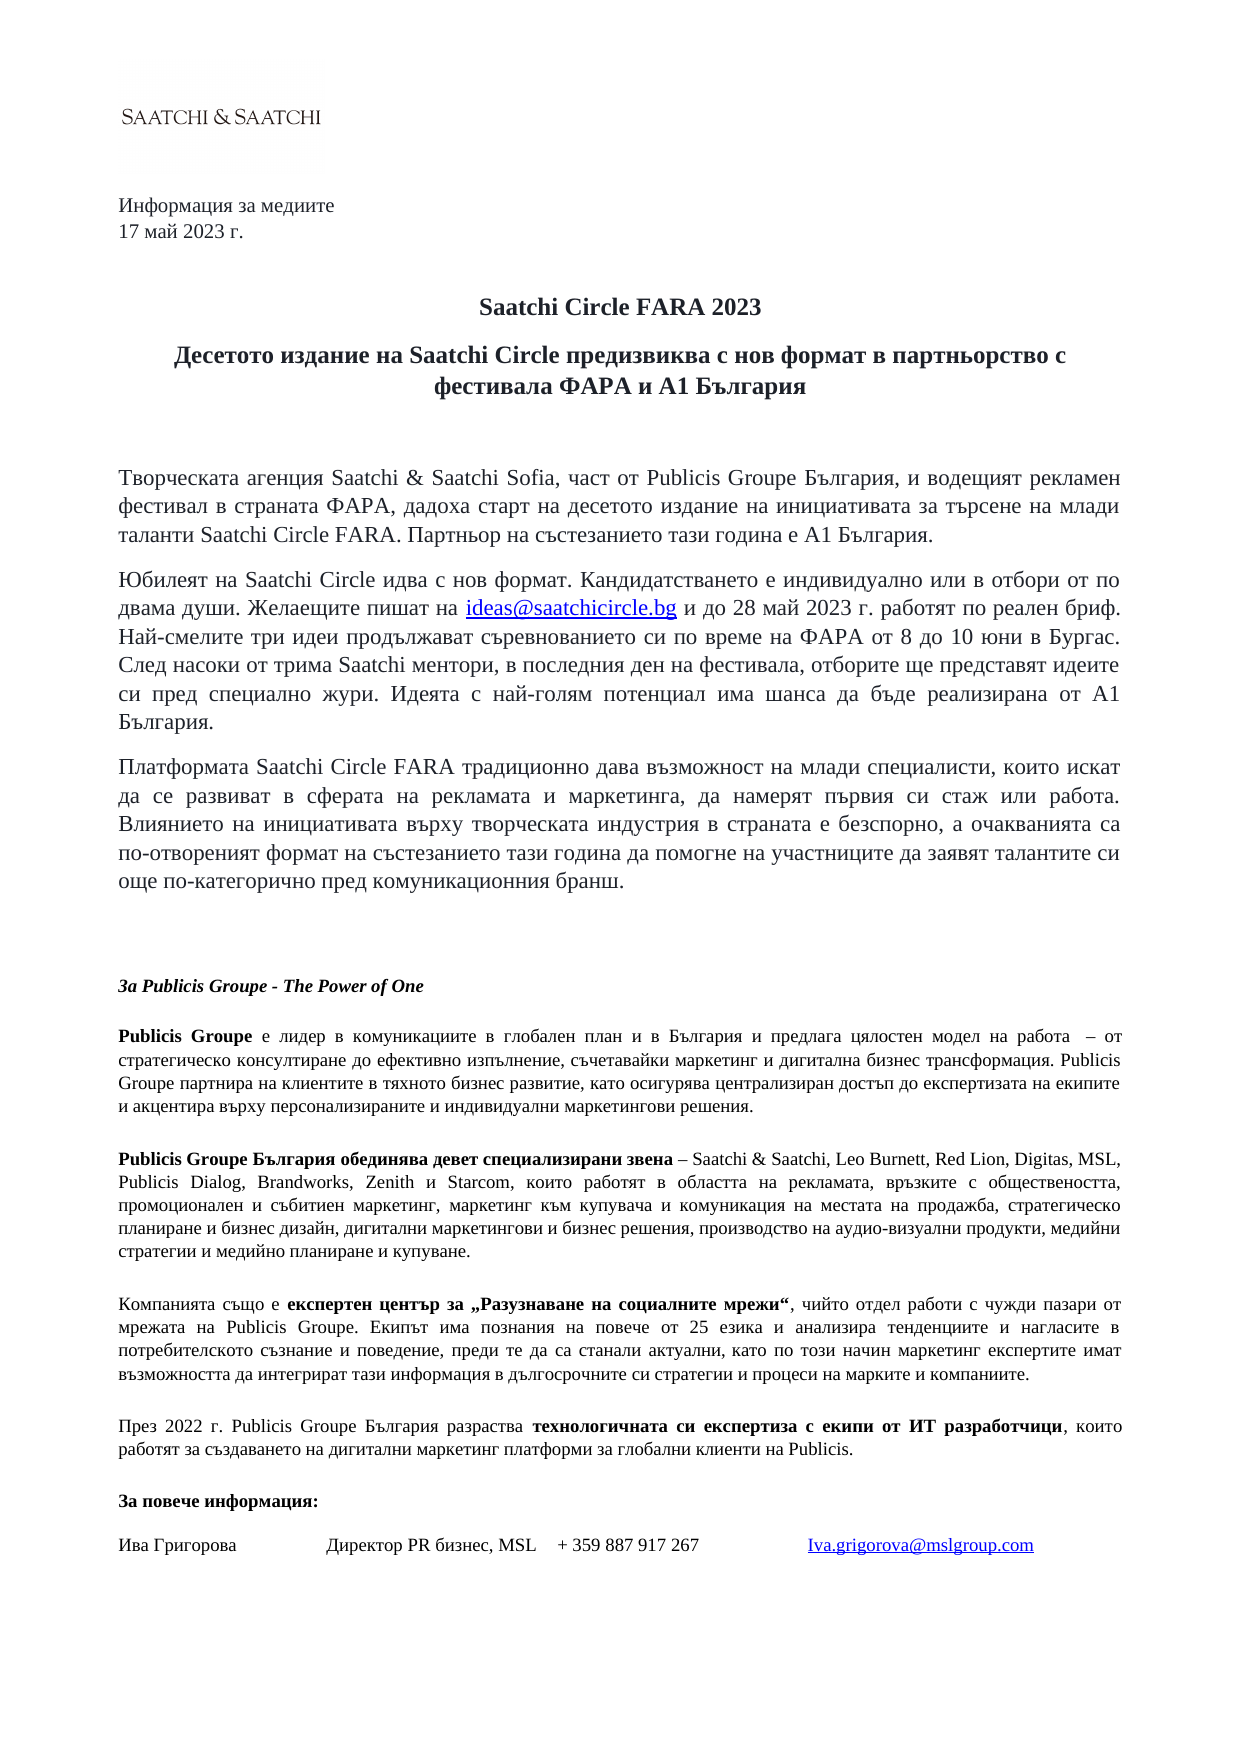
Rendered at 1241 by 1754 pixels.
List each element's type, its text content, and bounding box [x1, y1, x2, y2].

table_cell Директор PR бизнес, MSL [326, 1534, 557, 1620]
text През 2022 г. Publicis Groupe България разраства технологичната си експертиза с екипи от ИТ разработчици, които работят за създаването на дигитални маркетинг платформи за глобални клиенти на Publicis. [118, 1415, 1122, 1459]
text Saatchi Circle FARA 2023 [118, 292, 1122, 321]
table_header За повече информация: [118, 1490, 1112, 1533]
table_cell + 359 887 917 267 [557, 1534, 807, 1620]
text За Publicis Groupe - The Power of One [118, 970, 1122, 996]
text Информация за медиите [118, 193, 1122, 217]
text Десетото издание на Saatchi Circle предизвиква с нов формат в партньорство с фестивала ФАРА и А1 България [118, 340, 1122, 400]
text 17 май 2023 г. [118, 219, 1122, 243]
table_cell Iva.grigorova@mslgroup.com [808, 1534, 1112, 1620]
table_cell Ива Григорова [118, 1534, 326, 1620]
text Publicis Groupe България обединява девет специализирани звена – Saatchi & Saatchi, Leo Burnett, Red Lion, Digitas, MSL, Publicis Dialog, Brandworks, Zenith и Starcom, които работят в областта на рекламата, връзките с обществеността, промоционален и събитиен маркетинг, маркетинг към купувача и комуникация на местата на продажба, стратегическо планиране и бизнес дизайн, дигитални маркетингови и бизнес решения, производство на аудио-визуални продукти, медийни стратегии и медийно планиране и купуване. [118, 1147, 1122, 1262]
text Publicis Groupe е лидер в комуникациите в глобален план и в България и предлага цялостен модел на работа – от стратегическо консултиране до ефективно изпълнение, съчетавайки маркетинг и дигитална бизнес трансформация. Publicis Groupe партнира на клиентите в тяхното бизнес развитие, като осигурява централизиран достъп до експертизата на екипите и акцентира върху персонализираните и индивидуални маркетингови решения. [118, 1025, 1122, 1117]
text Юбилеят на Saatchi Circle идва с нов формат. Кандидатстването е индивидуално или в отбори от по двама души. Желаещите пишат на ideas@saatchicircle.bg и до 28 май 2023 г. работят по реален бриф. Най-смелите три идеи продължават съревнованието си по време на ФАРА от 8 до 10 юни в Бургас. След насоки от трима Saatchi ментори, в последния ден на фестивала, отборите ще представят идеите си пред специално жури. Идеята с най-голям потенциал има шанса да бъде реализирана от А1 България. [118, 566, 1122, 734]
text Компанията също е експертен център за „Разузнаване на социалните мрежи“, чийто отдел работи с чужди пазари от мрежата на Publicis Groupe. Екипът има познания на повече от 25 езика и анализира тенденциите и нагласите в потребителското съзнание и поведение, преди те да са станали актуални, като по този начин маркетинг експертите имат възможността да интегрират тази информация в дългосрочните си стратегии и процеси на марките и компаниите. [118, 1293, 1122, 1384]
text Платформата Saatchi Circle FARA традиционно дава възможност на млади специалисти, които искат да се развиват в сферата на рекламата и маркетинга, да намерят първия си стаж или работа. Влиянието на инициативата върху творческата индустрия в страната е безспорно, а очакванията са по-отвореният формат на състезанието тази година да помогне на участниците да заявят талантите си още по-категорично пред комуникационния бранш. [118, 753, 1122, 893]
text Творческата агенция Saatchi & Saatchi Sofia, част от Publicis Groupe България, и водещият рекламен фестивал в страната ФАРА, дадоха старт на десетото издание на инициативата за търсене на млади таланти Saatchi Circle FARA. Партньор на състезанието тази година е А1 България. [118, 464, 1122, 547]
picture [118, 59, 325, 174]
